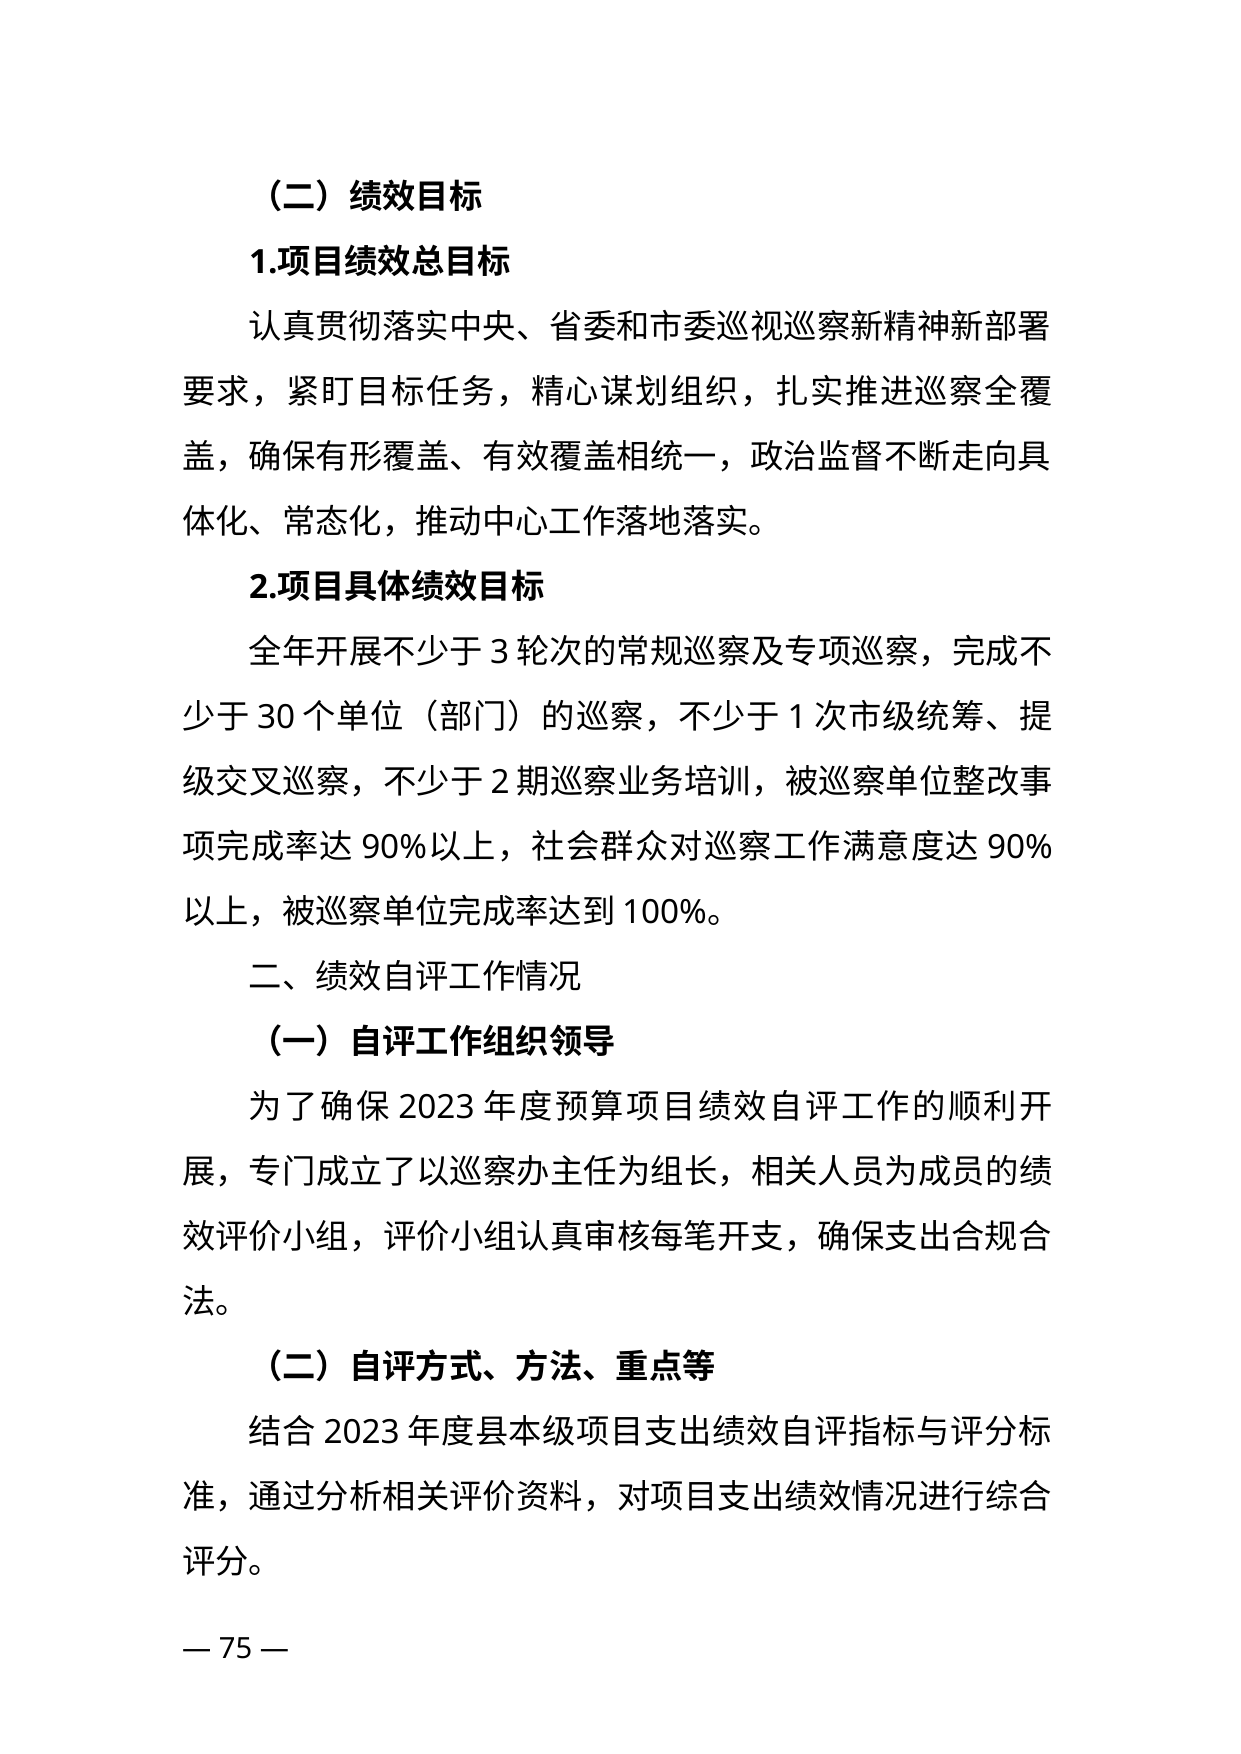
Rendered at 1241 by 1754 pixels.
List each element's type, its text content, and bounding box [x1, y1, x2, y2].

text （二）绩效目标 [182, 162, 1053, 227]
text 全年开展不少于3轮次的常规巡察及专项巡察，完成不少于30个单位（部门）的巡察，不少于1次市级统筹、提级交叉巡察，不少于2期巡察业务培训，被巡察单位整改事项完成率达90%以上，社会群众对巡察工作满意度达90%以上，被巡察单位完成率达到100%。 [182, 617, 1053, 942]
text 2.项目具体绩效目标 [182, 552, 1053, 617]
text （二）自评方式、方法、重点等 [182, 1332, 1053, 1397]
text 二、绩效自评工作情况 [182, 942, 1053, 1007]
list 结合2023年度县本级项目支出绩效自评指标与评分标准，通过分析相关评价资料，对项目支出绩效情况进行综合评分。 [182, 1397, 1053, 1592]
text 1.项目绩效总目标 [182, 227, 1053, 292]
text 为了确保2023年度预算项目绩效自评工作的顺利开展，专门成立了以巡察办主任为组长，相关人员为成员的绩效评价小组，评价小组认真审核每笔开支，确保支出合规合法。 [182, 1072, 1053, 1332]
text 认真贯彻落实中央、省委和市委巡视巡察新精神新部署要求，紧盯目标任务，精心谋划组织，扎实推进巡察全覆盖，确保有形覆盖、有效覆盖相统一，政治监督不断走向具体化、常态化，推动中心工作落地落实。 [182, 292, 1053, 552]
text （一）自评工作组织领导 [182, 1007, 1053, 1072]
